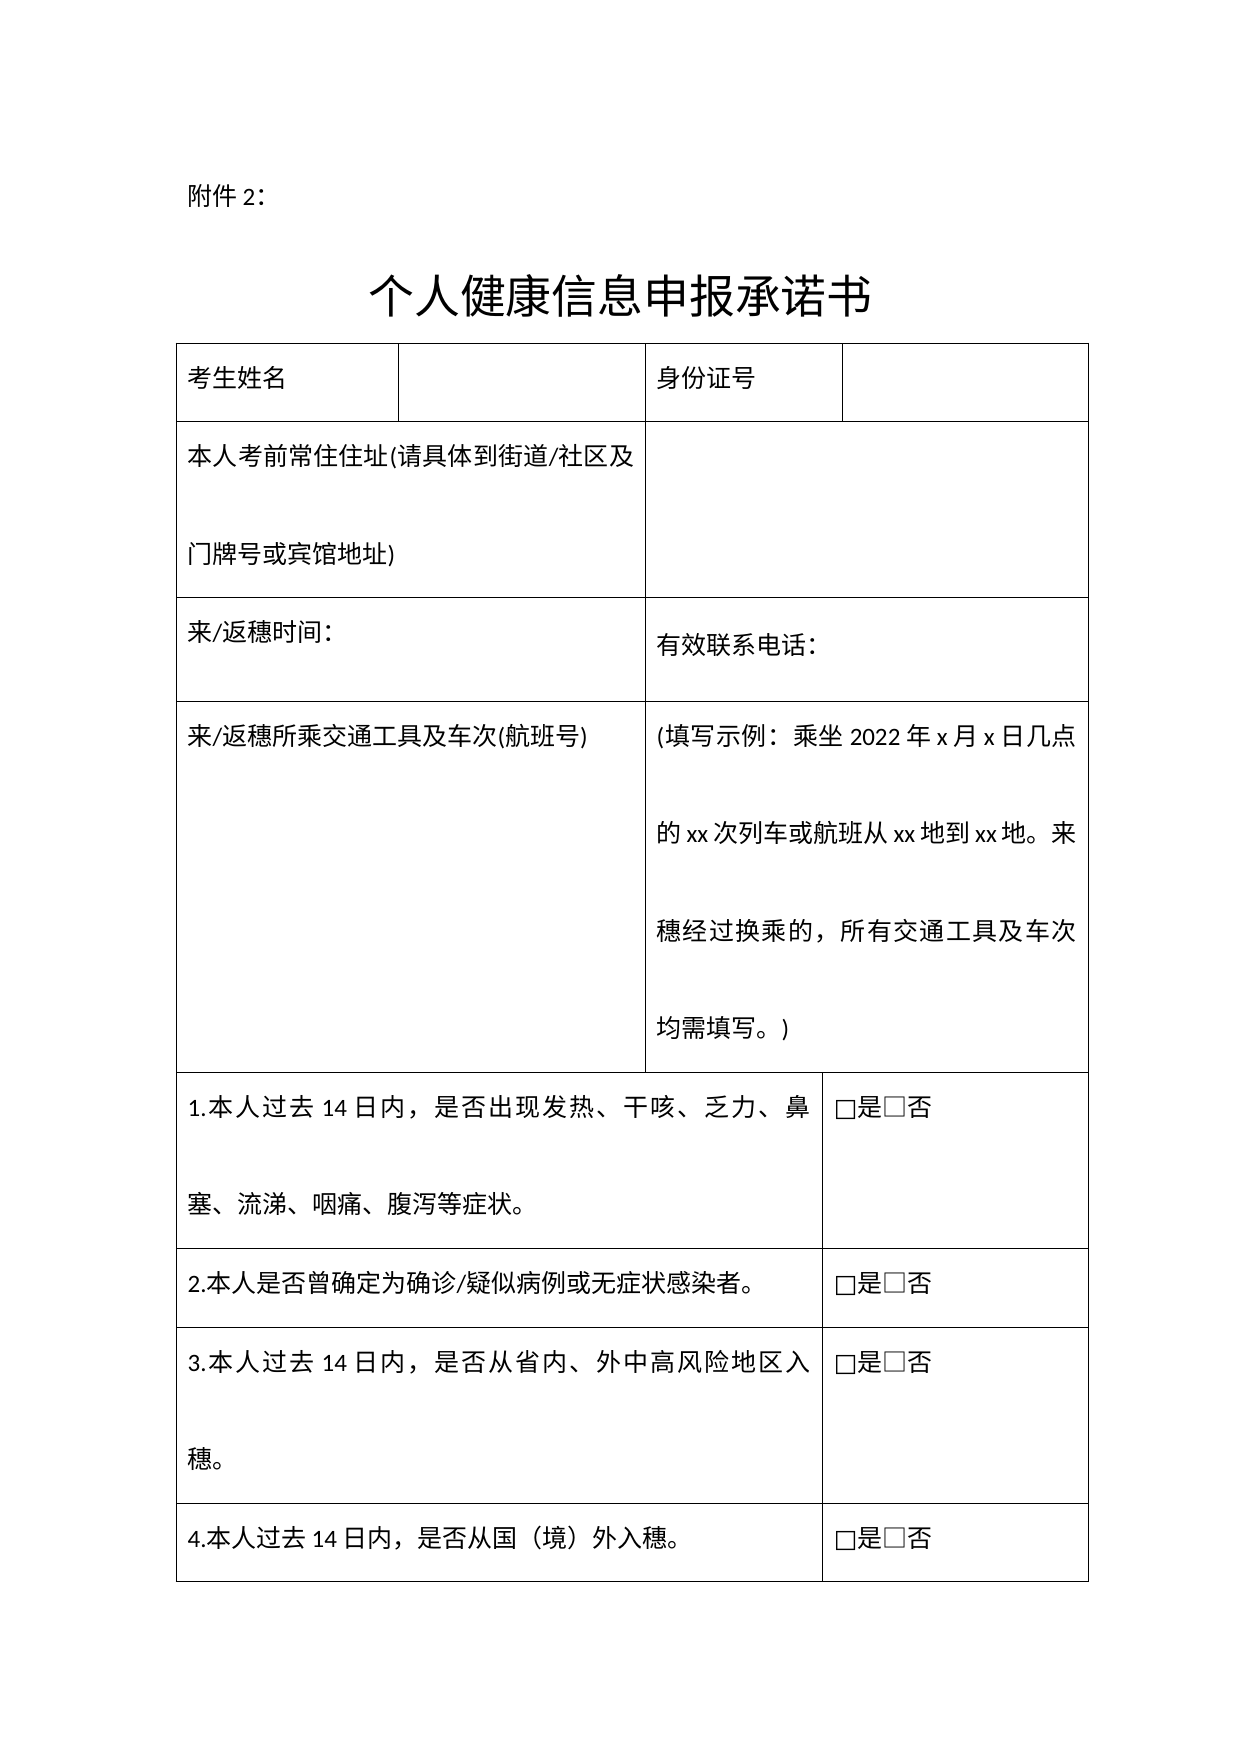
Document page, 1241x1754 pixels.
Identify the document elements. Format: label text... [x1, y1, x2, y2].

table_header [399, 344, 645, 421]
table_cell 有效联系电话： [646, 598, 1088, 701]
table_cell □是□否 [823, 1073, 1088, 1248]
table_cell 来/返穗所乘交通工具及车次(航班号) [177, 702, 645, 1072]
table_header 身份证号 [646, 344, 842, 421]
table_header 考生姓名 [177, 344, 398, 421]
text 附件2： [187, 162, 1053, 227]
table_cell [646, 422, 1088, 597]
table_cell 2.本人是否曾确定为确诊/疑似病例或无症状感染者。 [177, 1249, 822, 1327]
table_header [843, 344, 1088, 421]
table_cell (填写示例：乘坐2022年x月x日几点的xx次列车或航班从xx地到xx地。来穗经过换乘的，所有交通工具及车次均需填写。) [646, 702, 1088, 1072]
table_cell 1.本人过去14日内，是否出现发热、干咳、乏力、鼻塞、流涕、咽痛、腹泻等症状。 [177, 1073, 822, 1248]
table_cell 3.本人过去14日内，是否从省内、外中高风险地区入穗。 [177, 1328, 822, 1503]
table_cell 来/返穗时间： [177, 598, 645, 701]
text 个人健康信息申报承诺书 [187, 245, 1053, 343]
table_cell 本人考前常住住址(请具体到街道/社区及门牌号或宾馆地址) [177, 422, 645, 597]
table_cell □是□否 [823, 1504, 1088, 1581]
table_cell □是□否 [823, 1328, 1088, 1503]
table_cell □是□否 [823, 1249, 1088, 1327]
table_cell 4.本人过去14日内，是否从国（境）外入穗。 [177, 1504, 822, 1581]
